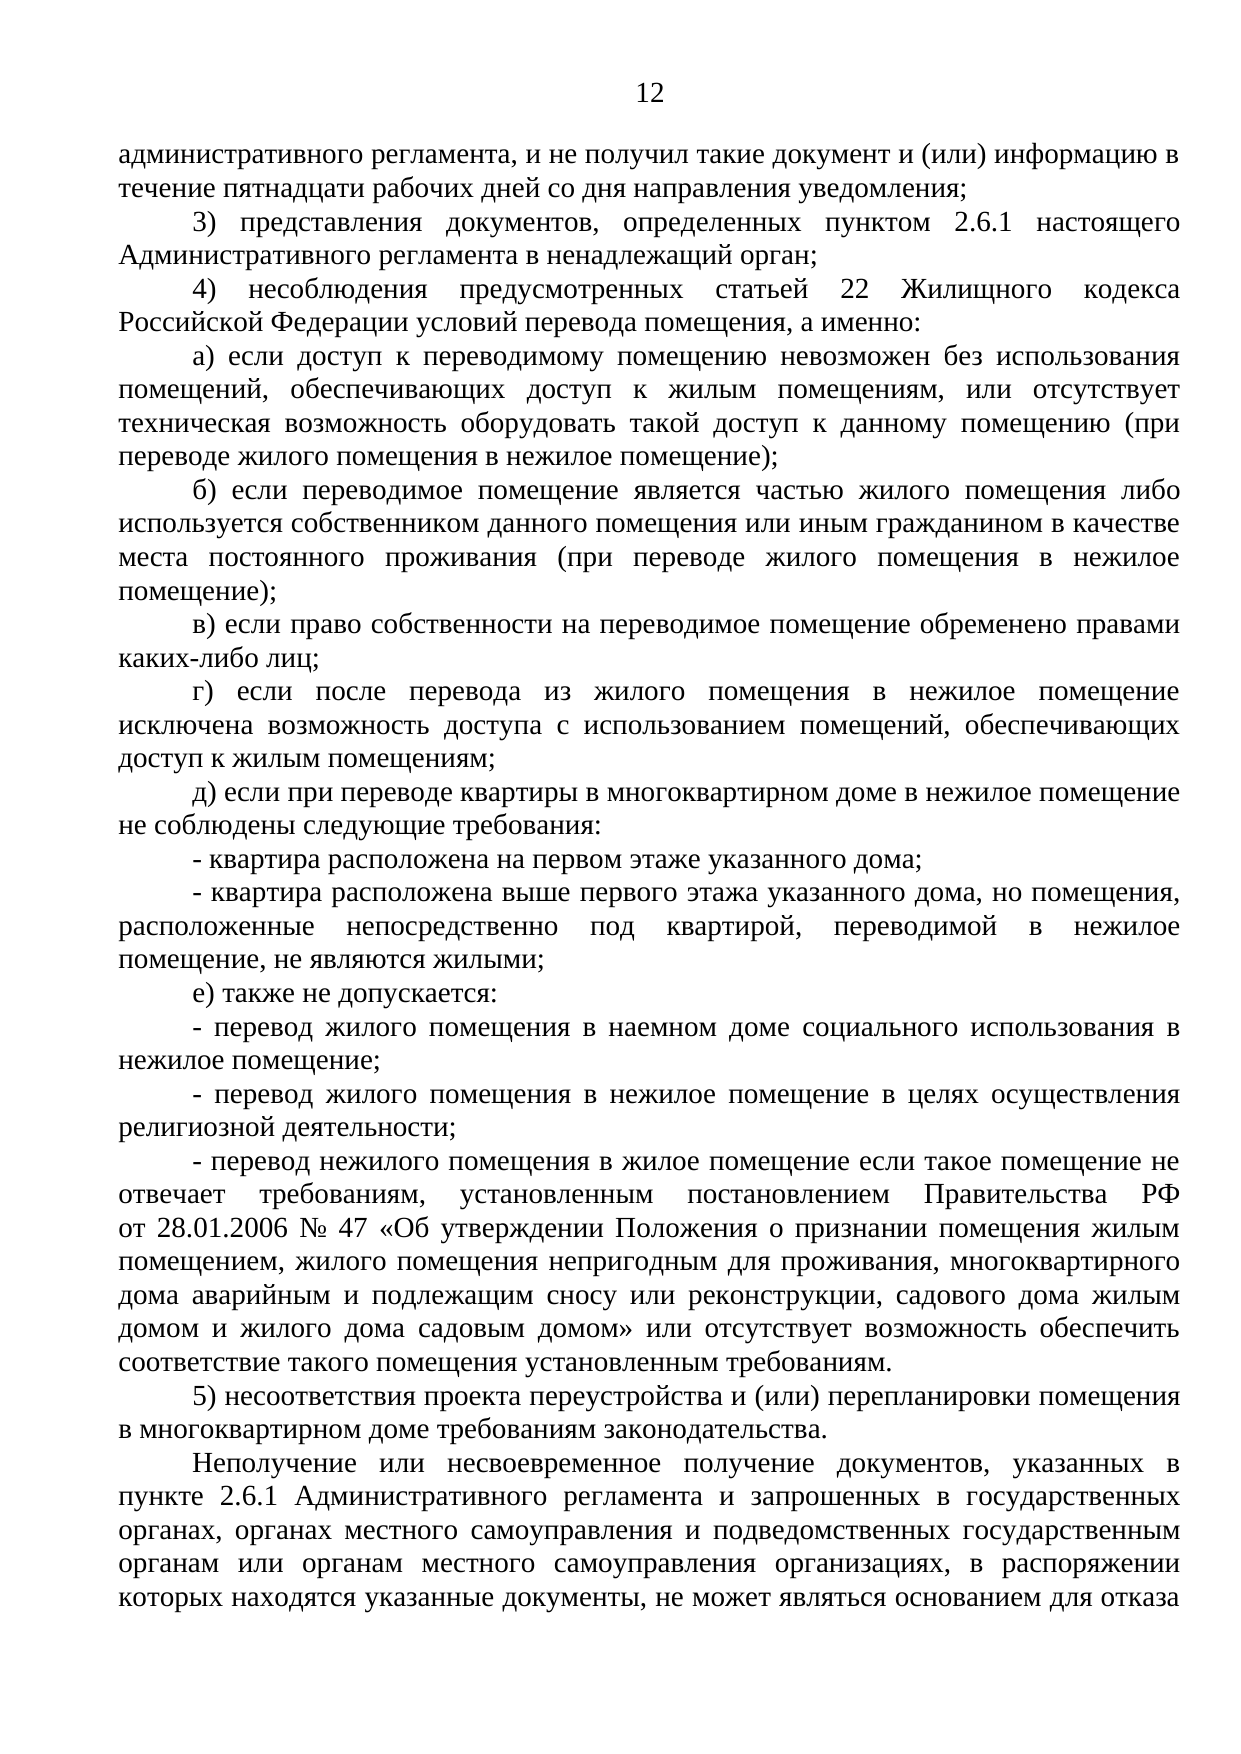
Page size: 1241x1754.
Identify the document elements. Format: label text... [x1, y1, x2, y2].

text - квартира расположена на первом этаже указанного дома; [118, 841, 1181, 874]
text - перевод жилого помещения в нежилое помещение в целях осуществления религиозной деятельности; [118, 1076, 1181, 1143]
text - перевод жилого помещения в наемном доме социального использования в нежилое помещение; [118, 1009, 1181, 1076]
text г) если после перевода из жилого помещения в нежилое помещение исключена возможность доступа с использованием помещений, обеспечивающих доступ к жилым помещениям; [118, 673, 1181, 774]
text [118, 137, 1181, 204]
text - квартира расположена выше первого этажа указанного дома, но помещения, расположенные непосредственно под квартирой, переводимой в нежилое помещение, не являются жилыми; [118, 874, 1181, 975]
text д) если при переводе квартиры в многоквартирном доме в нежилое помещение не соблюдены следующие требования: [118, 774, 1181, 841]
text б) если переводимое помещение является частью жилого помещения либо используется собственником данного помещения или иным гражданином в качестве места постоянного проживания (при переводе жилого помещения в нежилое помещение); [118, 472, 1181, 606]
text 4) несоблюдения предусмотренных статьей 22 Жилищного кодекса Российской Федерации условий перевода помещения, а именно: [118, 271, 1181, 338]
text 5) несоответствия проекта переустройства и (или) перепланировки помещения в многоквартирном доме требованиям законодательства. [118, 1378, 1181, 1445]
text в) если право собственности на переводимое помещение обременено правами каких-либо лиц; [118, 606, 1181, 673]
text а) если доступ к переводимому помещению невозможен без использования помещений, обеспечивающих доступ к жилым помещениям, или отсутствует техническая возможность оборудовать такой доступ к данному помещению (при переводе жилого помещения в нежилое помещение); [118, 338, 1181, 472]
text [118, 1445, 1181, 1612]
text е) также не допускается: [118, 975, 1181, 1009]
text 3) представления документов, определенных пунктом 2.6.1 настоящего Административного регламента в ненадлежащий орган; [118, 204, 1181, 271]
text - перевод нежилого помещения в жилое помещение если такое помещение не отвечает требованиям, установленным постановлением Правительства РФ от 28.01.2006 № 47 «Об утверждении Положения о признании помещения жилым помещением, жилого помещения непригодным для проживания, многоквартирного дома аварийным и подлежащим сносу или реконструкции, садового дома жилым домом и жилого дома садовым домом» или отсутствует возможность обеспечить соответствие такого помещения установленным требованиям. [118, 1143, 1181, 1378]
